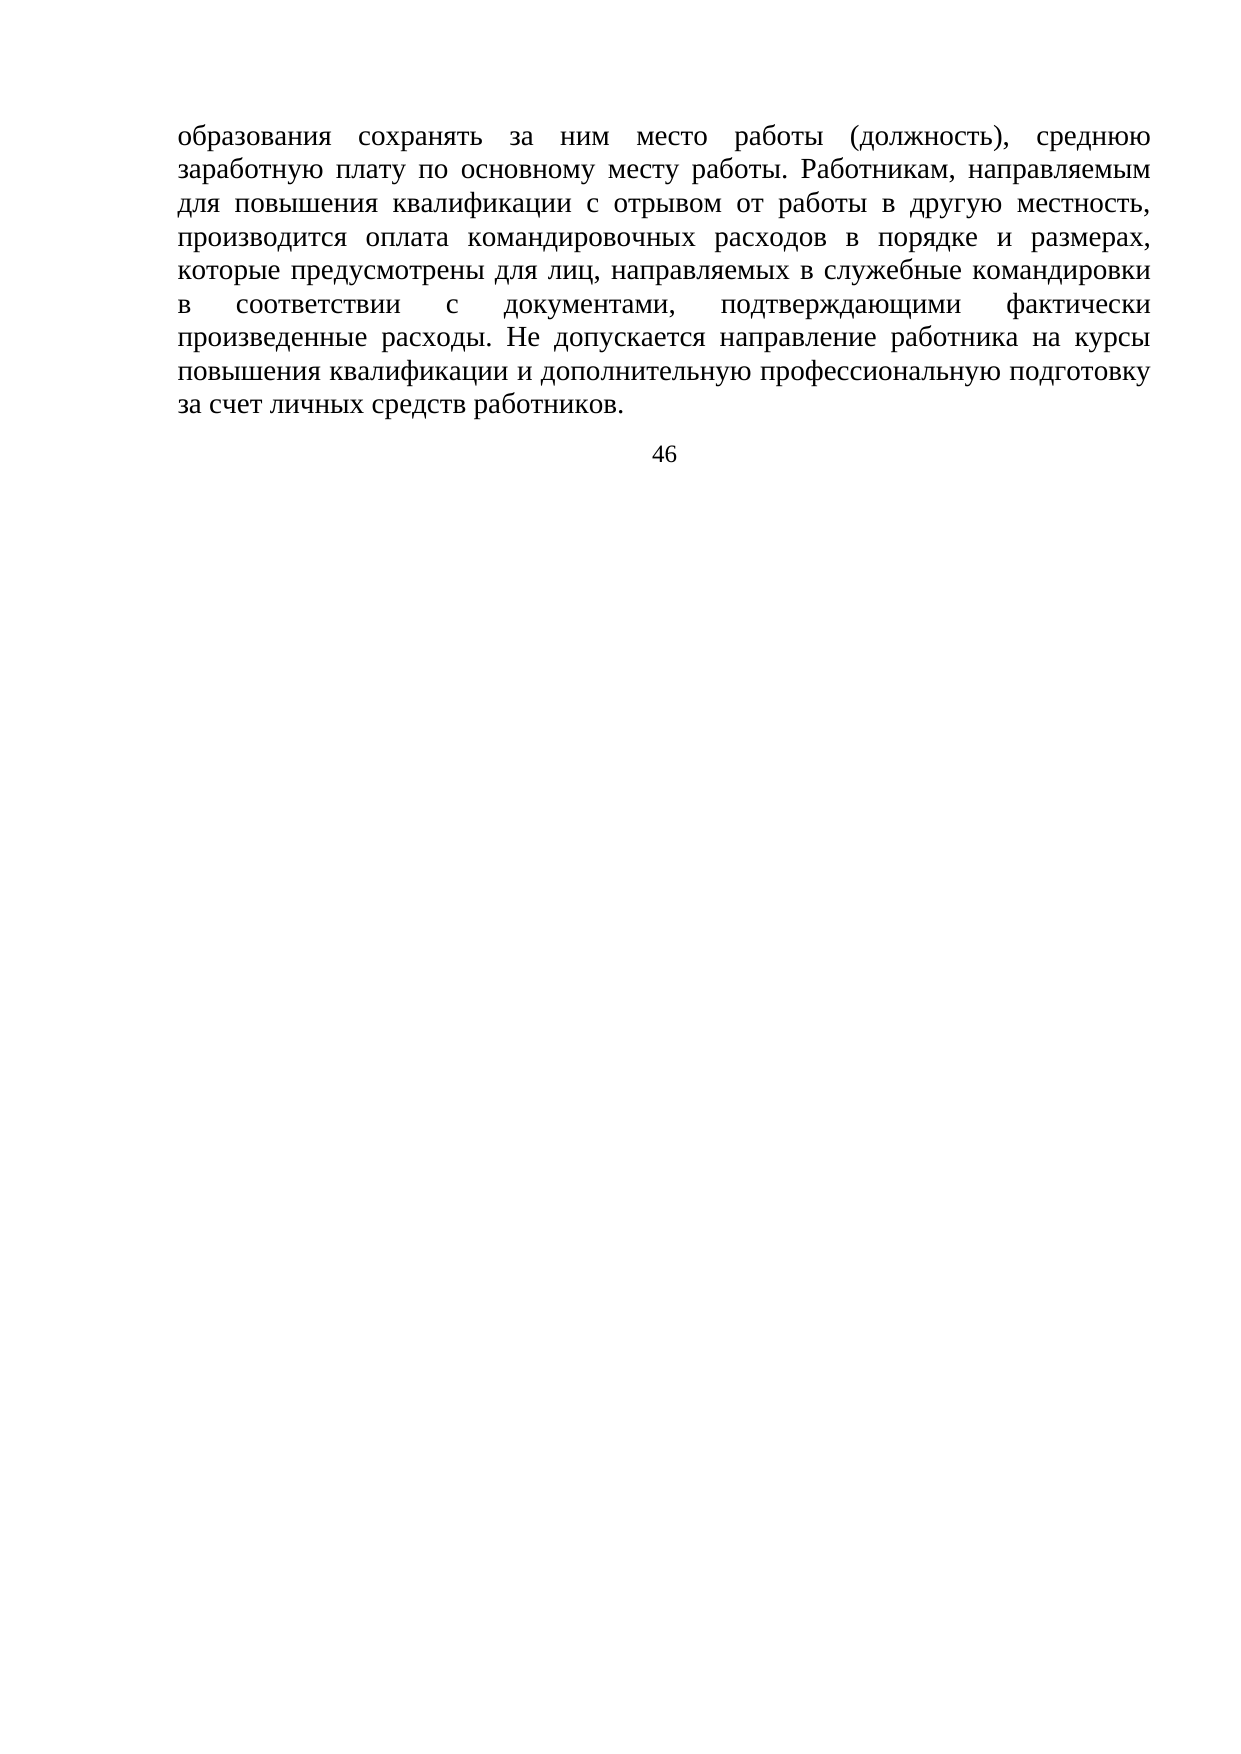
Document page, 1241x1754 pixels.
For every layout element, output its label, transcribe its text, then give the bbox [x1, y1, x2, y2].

text 3.5. При направлении работодателем работника для профессионального обучения или дополнительного профессионального образования сохранять за ним место работы (должность), среднюю заработную плату по основному месту работы. Работникам, направляемым для повышения квалификации с отрывом от работы в другую местность, производится оплата командировочных расходов в порядке и размерах, которые предусмотрены для лиц, направляемых в служебные командировки в соответствии с документами, подтверждающими фактически произведенные расходы. Не допускается направление работника на курсы повышения квалификации и дополнительную профессиональную подготовку за счет личных средств работников. [177, 118, 1152, 420]
